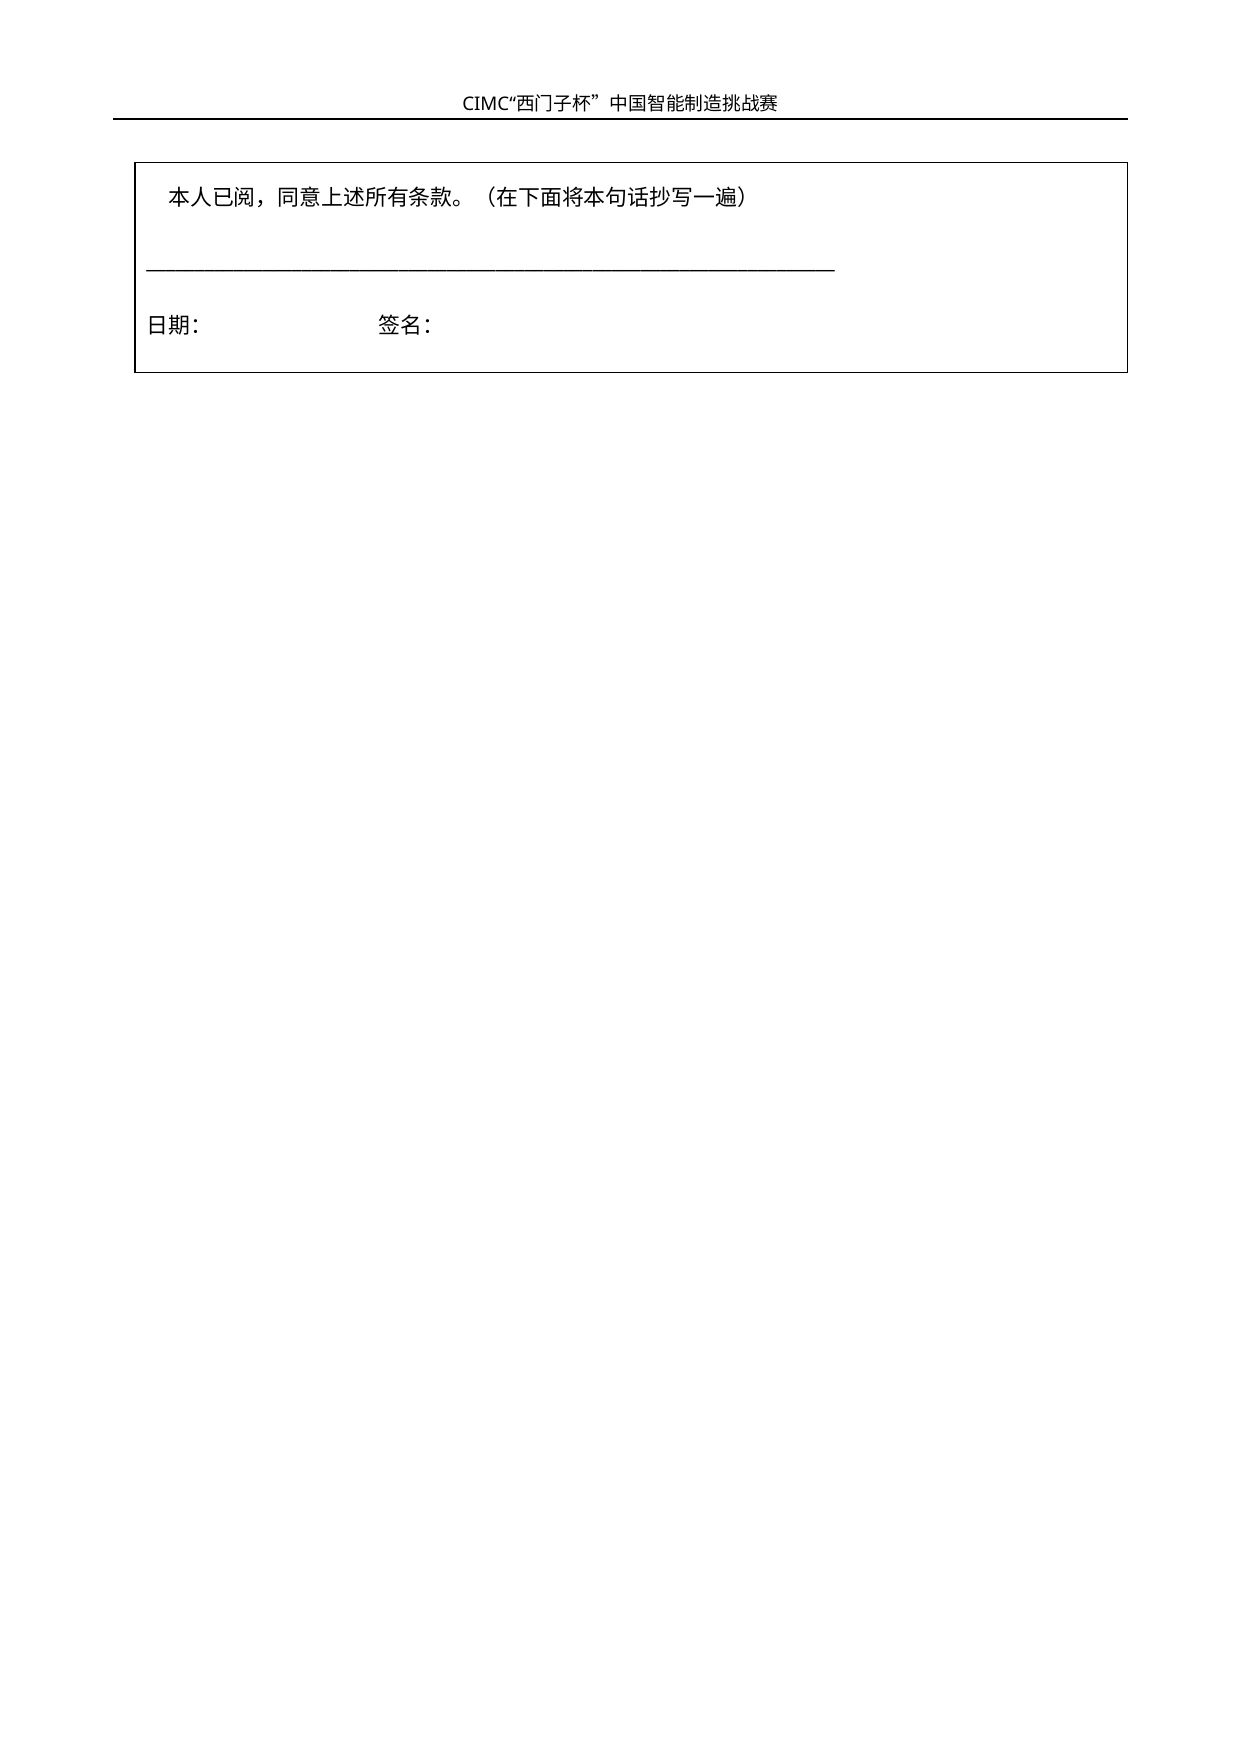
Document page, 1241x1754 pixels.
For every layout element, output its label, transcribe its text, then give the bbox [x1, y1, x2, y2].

table_cell 本人已阅，同意上述所有条款。（在下面将本句话抄写一遍） _______________________________________________________________________ 日期： 签名： [136, 163, 1127, 372]
